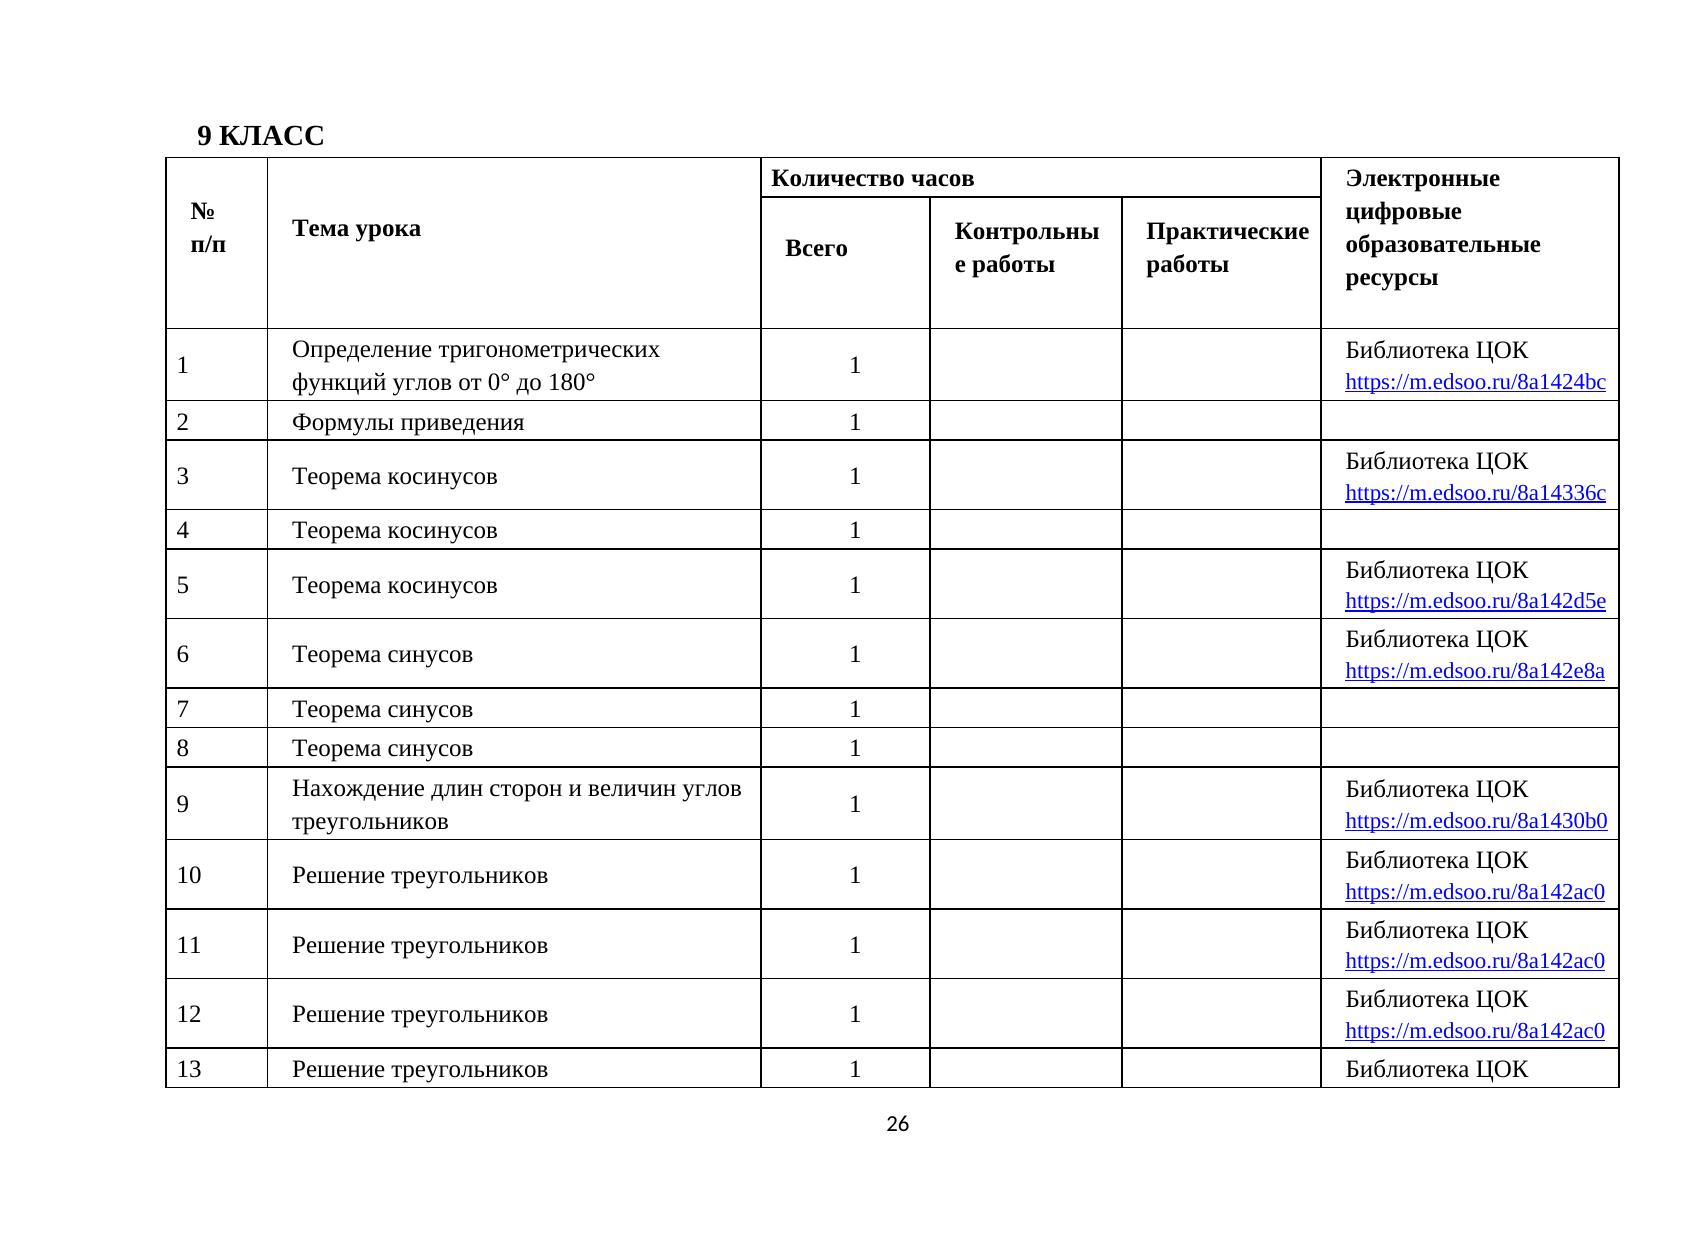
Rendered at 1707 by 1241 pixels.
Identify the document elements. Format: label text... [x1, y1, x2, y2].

text 9 КЛАСС [190, 118, 1618, 152]
table_cell Библиотека ЦОК https://m.edsoo.ru/8a142ac0 [1322, 840, 1618, 908]
table_header Тема урока [268, 158, 760, 327]
table_cell 1 [762, 728, 929, 766]
table_cell 1 [167, 329, 267, 400]
table_cell 1 [762, 329, 929, 400]
table_cell Решение треугольников [268, 840, 760, 908]
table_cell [1322, 979, 1618, 1047]
table_cell Библиотека ЦОК https://m.edsoo.ru/8a1424bc [1322, 329, 1618, 400]
table_cell Всего [762, 198, 929, 327]
table_cell Библиотека ЦОК https://m.edsoo.ru/8a1430b0 [1322, 768, 1618, 838]
table_cell 5 [167, 550, 267, 618]
table_cell [1322, 689, 1618, 727]
table_cell 1 [762, 1049, 929, 1087]
table_cell [931, 441, 1121, 509]
table_cell 11 [167, 910, 267, 978]
table_cell [1123, 840, 1320, 908]
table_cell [1322, 1049, 1618, 1087]
table_cell [931, 840, 1121, 908]
table_cell [1123, 401, 1320, 439]
table_cell Теорема синусов [268, 728, 760, 766]
table_cell 13 [167, 1049, 267, 1087]
table_cell Практические работы [1123, 198, 1320, 327]
table_cell 1 [762, 689, 929, 727]
table_cell Теорема косинусов [268, 510, 760, 548]
table_cell [1123, 689, 1320, 727]
table_cell Нахождение длин сторон и величин углов треугольников [268, 768, 760, 838]
table_cell Определение тригонометрических функций углов от 0° до 180° [268, 329, 760, 400]
table_cell 3 [167, 441, 267, 509]
table_cell Формулы приведения [268, 401, 760, 439]
table_cell [931, 329, 1121, 400]
table_cell Библиотека ЦОК https://m.edsoo.ru/8a14336c [1322, 441, 1618, 509]
table_cell 12 [167, 979, 267, 1047]
table_cell Библиотека ЦОК https://m.edsoo.ru/8a142e8a [1322, 619, 1618, 687]
table_cell [931, 910, 1121, 978]
table_cell 1 [762, 768, 929, 838]
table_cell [268, 1049, 760, 1087]
table_cell [1322, 510, 1618, 548]
table_cell 10 [167, 840, 267, 908]
table_cell [1322, 728, 1618, 766]
table_cell 1 [762, 441, 929, 509]
table_cell [1123, 619, 1320, 687]
table_cell Теорема синусов [268, 689, 760, 727]
table_cell 1 [762, 840, 929, 908]
table_cell [1123, 550, 1320, 618]
table_cell [1123, 979, 1320, 1047]
table_cell Библиотека ЦОК https://m.edsoo.ru/8a142d5e [1322, 550, 1618, 618]
table_cell [931, 550, 1121, 618]
table_cell 1 [762, 979, 929, 1047]
table_cell [1123, 329, 1320, 400]
table_cell 4 [167, 510, 267, 548]
table_cell 6 [167, 619, 267, 687]
table_header Электронные цифровые образовательные ресурсы [1322, 158, 1618, 327]
table_cell Решение треугольников [268, 910, 760, 978]
table_cell 2 [167, 401, 267, 439]
table_header № п/п [167, 158, 267, 327]
table_cell Контрольные работы [931, 198, 1121, 327]
table_cell [1322, 401, 1618, 439]
table_cell 1 [762, 401, 929, 439]
table_cell 1 [762, 550, 929, 618]
table_cell [931, 619, 1121, 687]
table_cell [931, 689, 1121, 727]
table_cell Решение треугольников [268, 979, 760, 1047]
table_cell [1123, 910, 1320, 978]
table_cell 1 [762, 910, 929, 978]
table_cell [931, 1049, 1121, 1087]
table_cell 8 [167, 728, 267, 766]
table_cell [931, 979, 1121, 1047]
table_cell Теорема синусов [268, 619, 760, 687]
table_cell [1123, 768, 1320, 838]
table_cell [931, 768, 1121, 838]
table_header Количество часов [762, 158, 1320, 196]
table_cell [931, 510, 1121, 548]
table_cell [1123, 1049, 1320, 1087]
table_cell [931, 728, 1121, 766]
table_cell 9 [167, 768, 267, 838]
table_cell 7 [167, 689, 267, 727]
table_cell [931, 401, 1121, 439]
table_cell [1123, 510, 1320, 548]
table_cell Теорема косинусов [268, 550, 760, 618]
table_cell Теорема косинусов [268, 441, 760, 509]
table_cell 1 [762, 619, 929, 687]
table_cell [1123, 441, 1320, 509]
table_cell 1 [762, 510, 929, 548]
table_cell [1322, 910, 1618, 978]
table_cell [1123, 728, 1320, 766]
